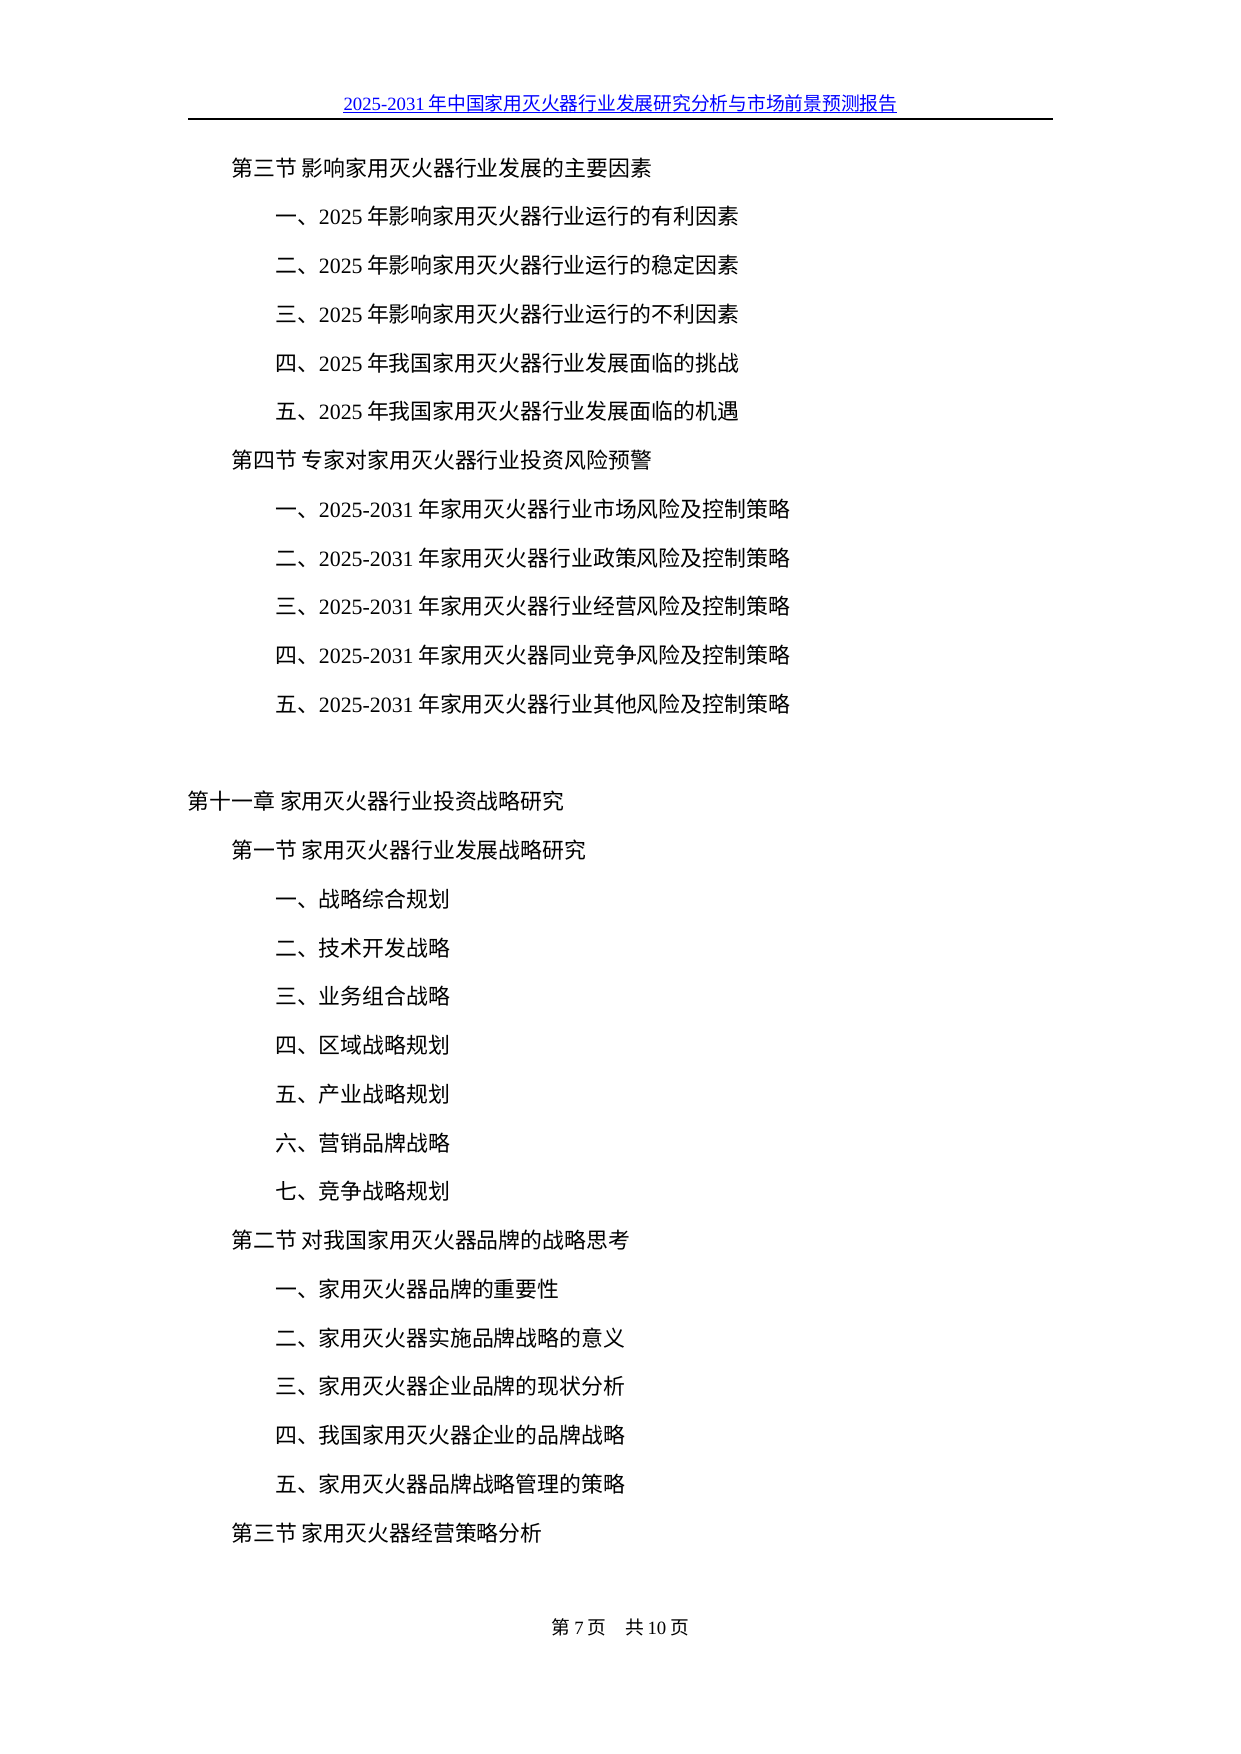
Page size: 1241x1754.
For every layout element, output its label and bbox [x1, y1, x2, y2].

text [187, 150, 1053, 1548]
